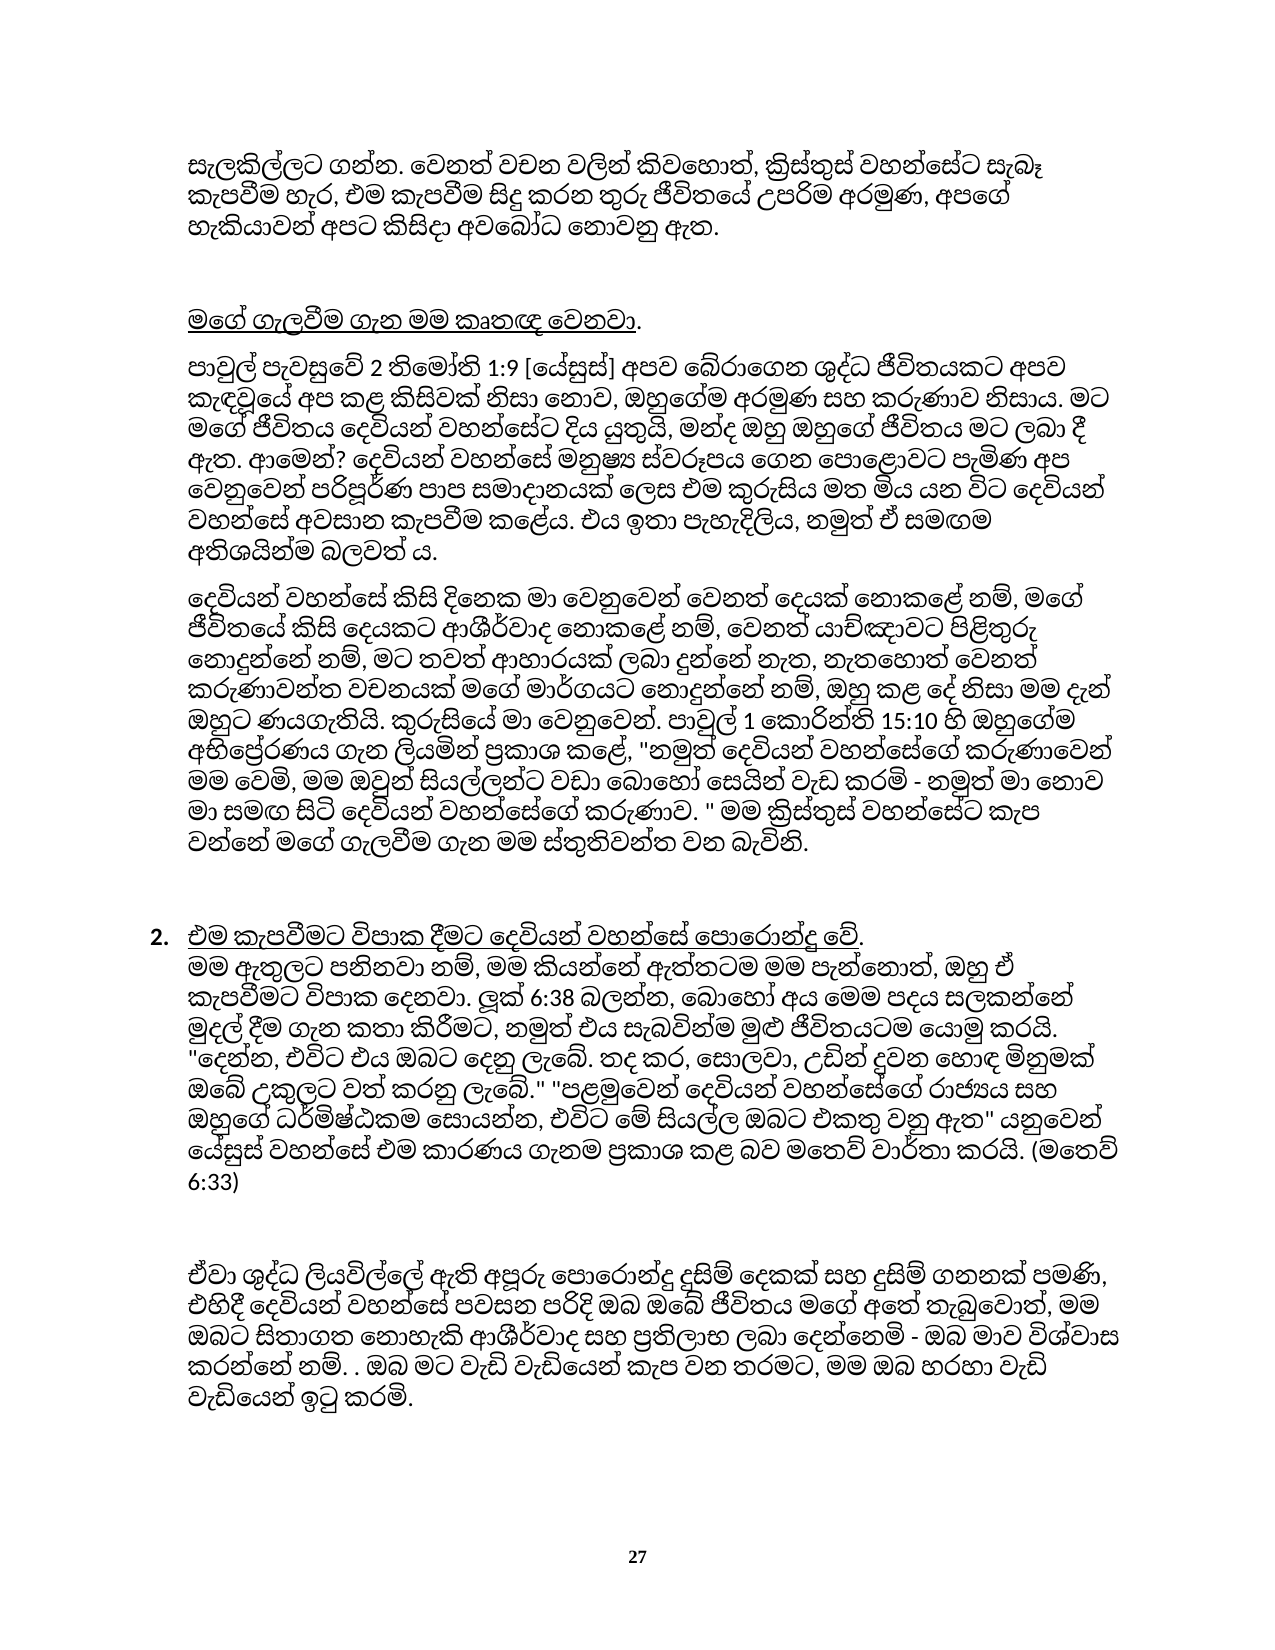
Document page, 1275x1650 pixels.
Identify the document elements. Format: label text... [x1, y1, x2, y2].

text ඒවා ශුද්ධ ලියවිල්ලේ ඇති අපූරු පොරොන්දු දුසිම් දෙකක් සහ දුසිම් ගනනක් පමණි, එහිදී දෙවියන් වහන්සේ පවසන පරිදි ඔබ ඔබේ ජීවිතය මගේ අතේ තැබුවොත්, මම ඔබට සිතාගත නොහැකි ආශීර්වාද සහ ප්‍රතිලාභ ලබා දෙන්නෙමි - ඔබ මාව විශ්වාස කරන්නේ නම්. . ඔබ මට වැඩි වැඩියෙන් කැප වන තරමට, මම ඔබ හරහා වැඩි වැඩියෙන් ඉටු කරමි. [187, 1260, 1125, 1413]
text දෙවියන් වහන්සේ කිසි දිනෙක මා වෙනුවෙන් වෙනත් දෙයක් නොකළේ නම්, මගේ ජීවිතයේ කිසි දෙයකට ආශීර්වාද නොකළේ නම්, වෙනත් යාච්ඤාවට පිළිතුරු නොදුන්නේ නම්, මට තවත් ආහාරයක් ලබා දුන්නේ නැත, නැතහොත් වෙනත් කරුණාවන්ත වචනයක් මගේ මාර්ගයට නොදුන්නේ නම්, ඔහු කළ දේ නිසා මම දැන් ඔහුට ණයගැතියි. කුරුසියේ මා වෙනුවෙන්. පාවුල් 1 කොරින්ති 15:10 හි ඔහුගේම අභිප්‍රේරණය ගැන ලියමින් ප්‍රකාශ කළේ, "නමුත් දෙවියන් වහන්සේගේ කරුණාවෙන් මම වෙමි, මම ඔවුන් සියල්ලන්ට වඩා බොහෝ සෙයින් වැඩ කරමි - නමුත් මා නොව මා සමඟ සිටි දෙවියන් වහන්සේගේ කරුණාව. " මම ක්‍රිස්තුස් වහන්සේට කැප වන්නේ මගේ ගැලවීම ගැන මම ස්තුතිවන්ත වන බැවිනි. [187, 583, 1125, 858]
list එම කැපවීමට විපාක දීමට දෙවියන් වහන්සේ පොරොන්දු වේ. [150, 921, 1125, 952]
text මගේ ගැලවීම ගැන මම කෘතඥ වෙනවා. [187, 305, 1125, 336]
text මම ඇතුලට පනිනවා නම්, මම කියන්නේ ඇත්තටම මම පැන්නොත්, ඔහු ඒ කැපවීමට විපාක දෙනවා. ලූක් 6:38 බලන්න, බොහෝ අය මෙම පදය සලකන්නේ මුදල් දීම ගැන කතා කිරීමට, නමුත් එය සැබවින්ම මුළු ජීවිතයටම යොමු කරයි. "දෙන්න, එවිට එය ඔබට දෙනු ලැබේ. තද කර, සොලවා, උඩින් දුවන හොඳ මිනුමක් ඔබේ උකුලට වත් කරනු ලැබේ." "පළමුවෙන් දෙවියන් වහන්සේගේ රාජ්‍යය සහ ඔහුගේ ධර්මිෂ්ඨකම සොයන්න, එවිට මේ සියල්ල ඔබට එකතු වනු ඇත" යනුවෙන් යේසුස් වහන්සේ එම කාරණය ගැනම ප්‍රකාශ කළ බව මතෙව් වාර්තා කරයි. (මතෙව් 6:33) [187, 952, 1125, 1196]
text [187, 150, 1125, 242]
text පාවුල් පැවසුවේ 2 තිමෝති 1:9 [යේසුස්] අපව බේරාගෙන ශුද්ධ ජීවිතයකට අපව කැඳවූයේ අප කළ කිසිවක් නිසා නොව, ඔහුගේම අරමුණ සහ කරුණාව නිසාය. මට මගේ ජීවිතය දෙවියන් වහන්සේට දිය යුතුයි, මන්ද ඔහු ඔහුගේ ජීවිතය මට ලබා දී ඇත. ආමෙන්? දෙවියන් වහන්සේ මනුෂ්‍ය ස්වරූපය ගෙන පොළොවට පැමිණ අප වෙනුවෙන් පරිපූර්ණ පාප සමාදානයක් ලෙස එම කුරුසිය මත මිය යන විට දෙවියන් වහන්සේ අවසාන කැපවීම කළේය. එය ඉතා පැහැදිලිය, නමුත් ඒ සමඟම අතිශයින්ම බලවත් ය. [187, 353, 1125, 566]
